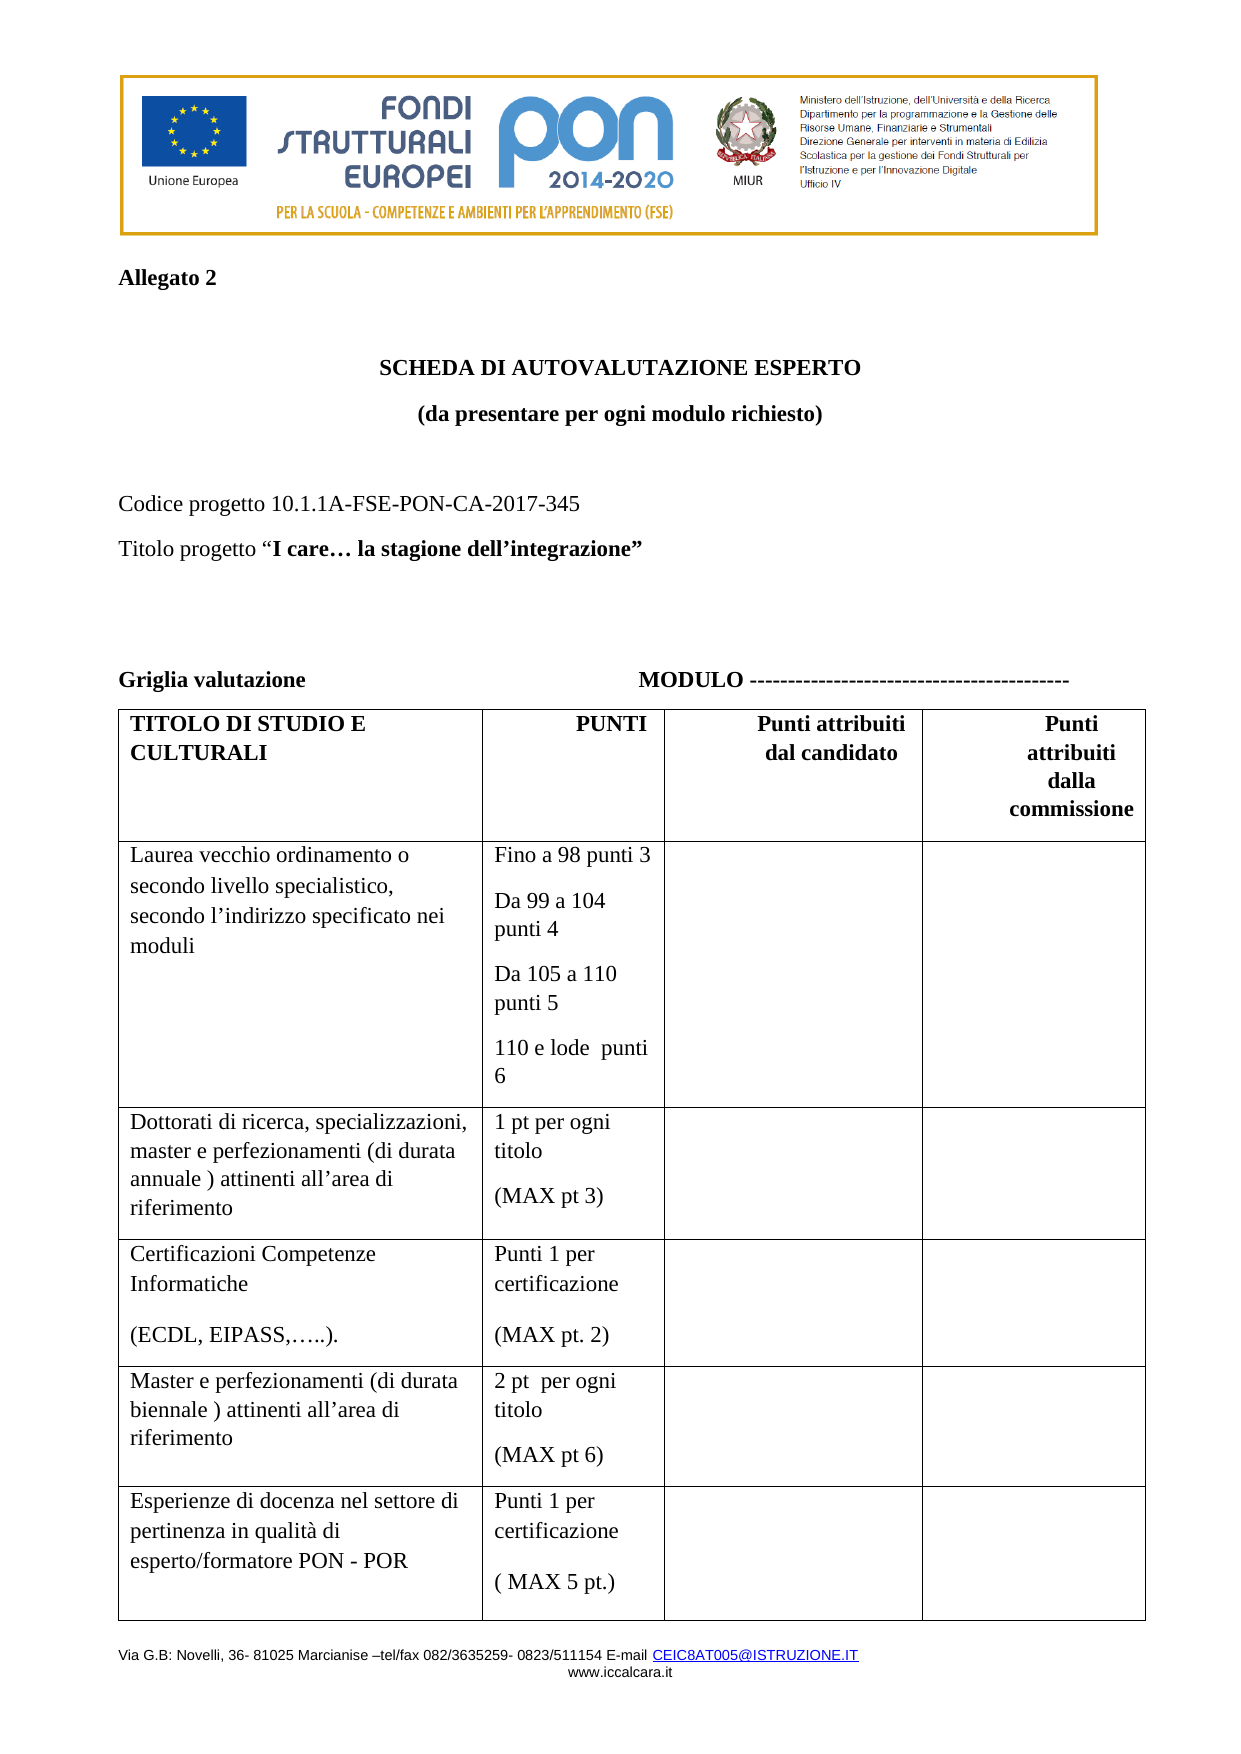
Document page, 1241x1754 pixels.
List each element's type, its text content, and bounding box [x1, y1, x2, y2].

table_cell Laurea vecchio ordinamento o secondo livello specialistico, secondo l’indirizzo specificato nei moduli [119, 842, 482, 1107]
table_cell Certificazioni Competenze Informatiche (ECDL, EIPASS,…..). [119, 1240, 482, 1366]
table_cell Punti 1 per certificazione (MAX pt. 2) [483, 1240, 664, 1366]
text Griglia valutazione MODULO ------------------------------------------ [118, 666, 1122, 692]
table_cell [923, 1240, 1145, 1366]
table_cell [665, 1487, 922, 1619]
table_cell [665, 842, 922, 1107]
table_cell Punti 1 per certificazione ( MAX 5 pt.) [483, 1487, 664, 1619]
table_cell Fino a 98 punti 3 Da 99 a 104 punti 4 Da 105 a 110 punti 5 110 e lode punti 6 [483, 842, 664, 1107]
table_cell [923, 1108, 1145, 1239]
table_cell [923, 1367, 1145, 1486]
table_cell [665, 1367, 922, 1486]
table_cell Esperienze di docenza nel settore di pertinenza in qualità di esperto/formatore PON - POR [119, 1487, 482, 1619]
table_header Punti attribuiti dal candidato [665, 710, 922, 841]
table_header PUNTI [483, 710, 664, 841]
text SCHEDA DI AUTOVALUTAZIONE ESPERTO [118, 354, 1122, 381]
picture [118, 73, 1100, 237]
table_header Punti attribuiti dalla commissione [923, 710, 1145, 841]
table_cell 1 pt per ogni titolo (MAX pt 3) [483, 1108, 664, 1239]
table_cell [923, 1487, 1145, 1619]
table_cell Dottorati di ricerca, specializzazioni, master e perfezionamenti (di durata annuale ) attinenti all’area di riferimento [119, 1108, 482, 1239]
table_cell Master e perfezionamenti (di durata biennale ) attinenti all’area di riferimento [119, 1367, 482, 1486]
table_cell [665, 1108, 922, 1239]
table_cell 2 pt per ogni titolo (MAX pt 6) [483, 1367, 664, 1486]
text Titolo progetto “I care… la stagione dell’integrazione” [118, 535, 1122, 561]
text (da presentare per ogni modulo richiesto) [118, 399, 1122, 426]
text Codice progetto 10.1.1A-FSE-PON-CA-2017-345 [118, 490, 1122, 516]
table_cell [665, 1240, 922, 1366]
table_cell [923, 842, 1145, 1107]
table_header TITOLO DI STUDIO E CULTURALI [119, 710, 482, 841]
text Allegato 2 [118, 264, 1122, 291]
